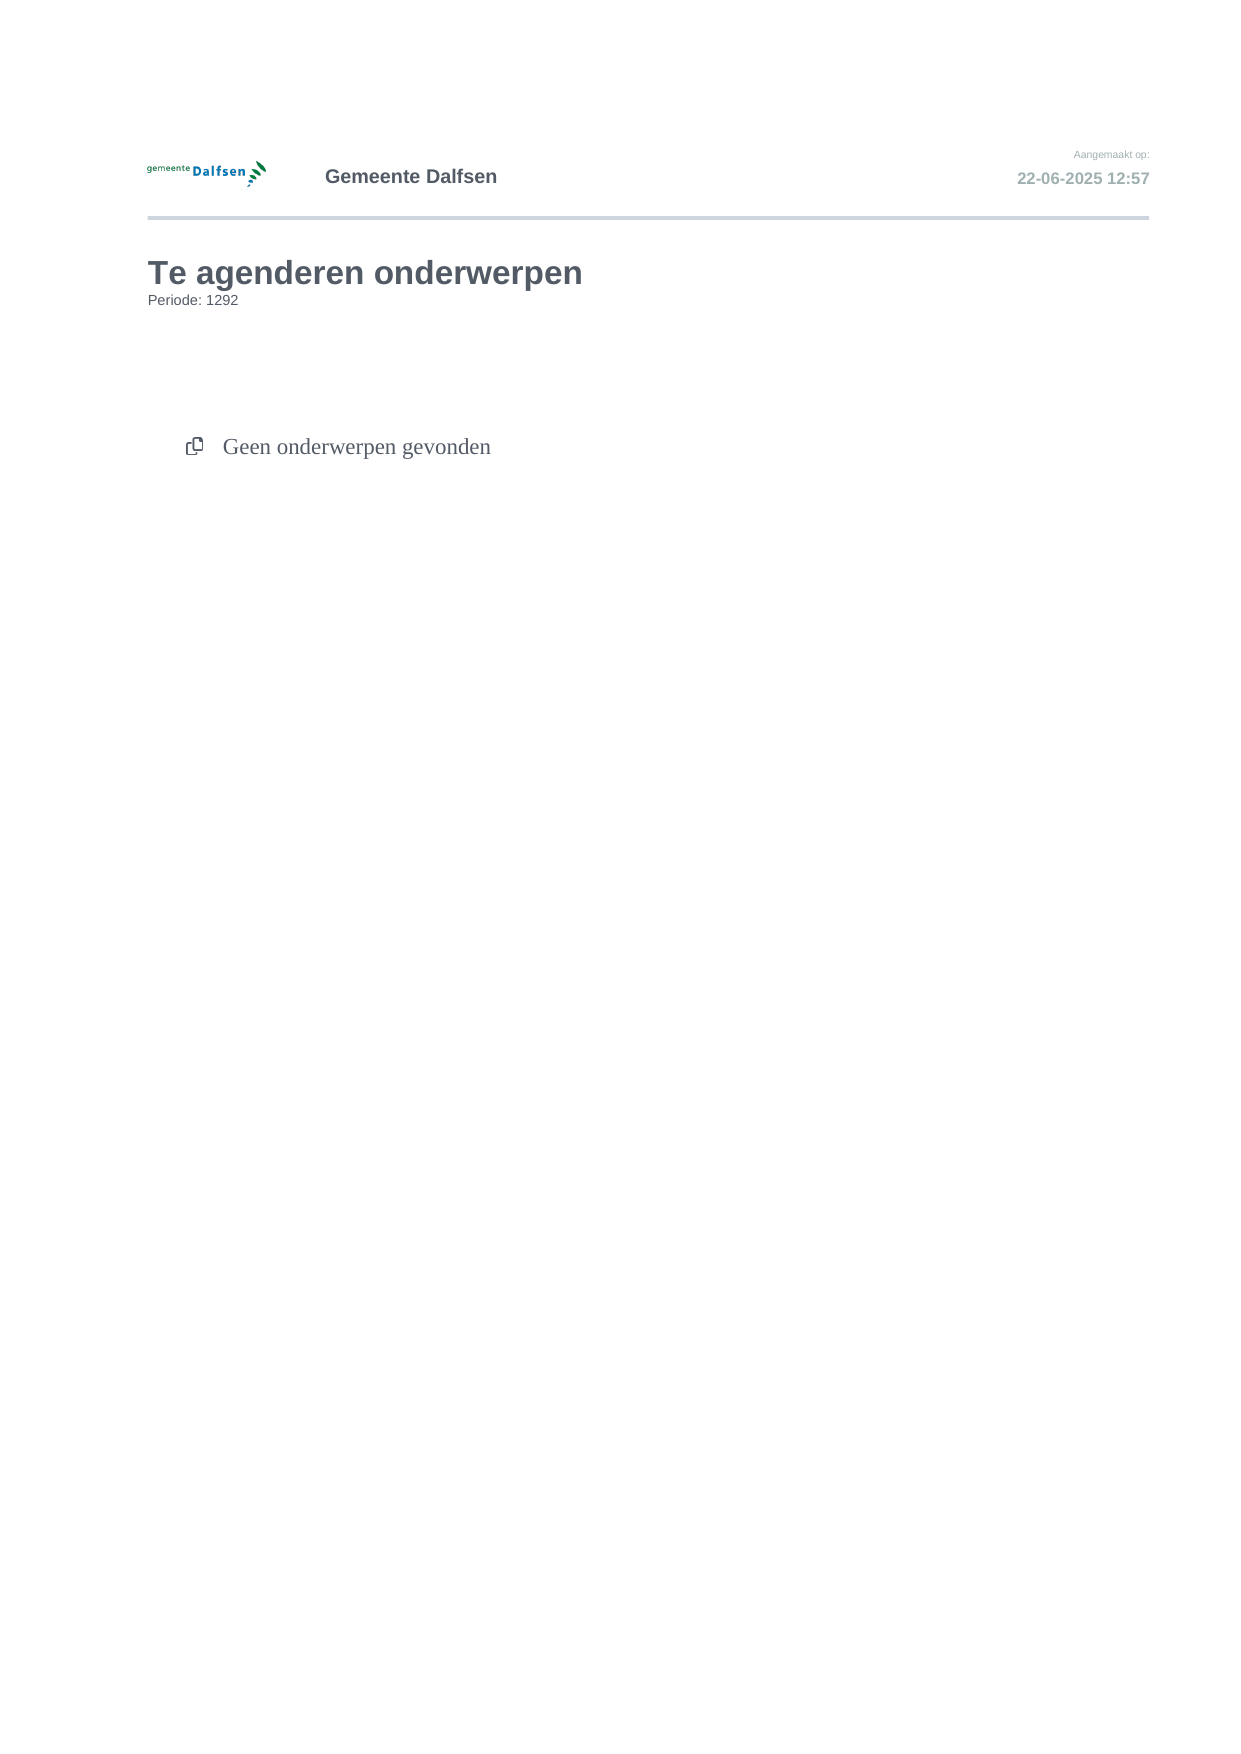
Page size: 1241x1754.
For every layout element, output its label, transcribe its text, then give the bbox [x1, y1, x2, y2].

table_cell Periode: 1292 [148, 292, 727, 325]
list Geen onderwerpen gevonden [185, 433, 1093, 459]
table_header Gemeente Dalfsen [325, 148, 727, 188]
table_header Aangemaakt op: [727, 148, 1149, 161]
picture [186, 437, 203, 455]
table_header [148, 148, 325, 188]
table_cell 22-06-2025 12:57 [727, 161, 1149, 188]
picture [147, 216, 1150, 220]
table_header Te agenderen onderwerpen [148, 245, 727, 292]
picture [147, 161, 266, 187]
